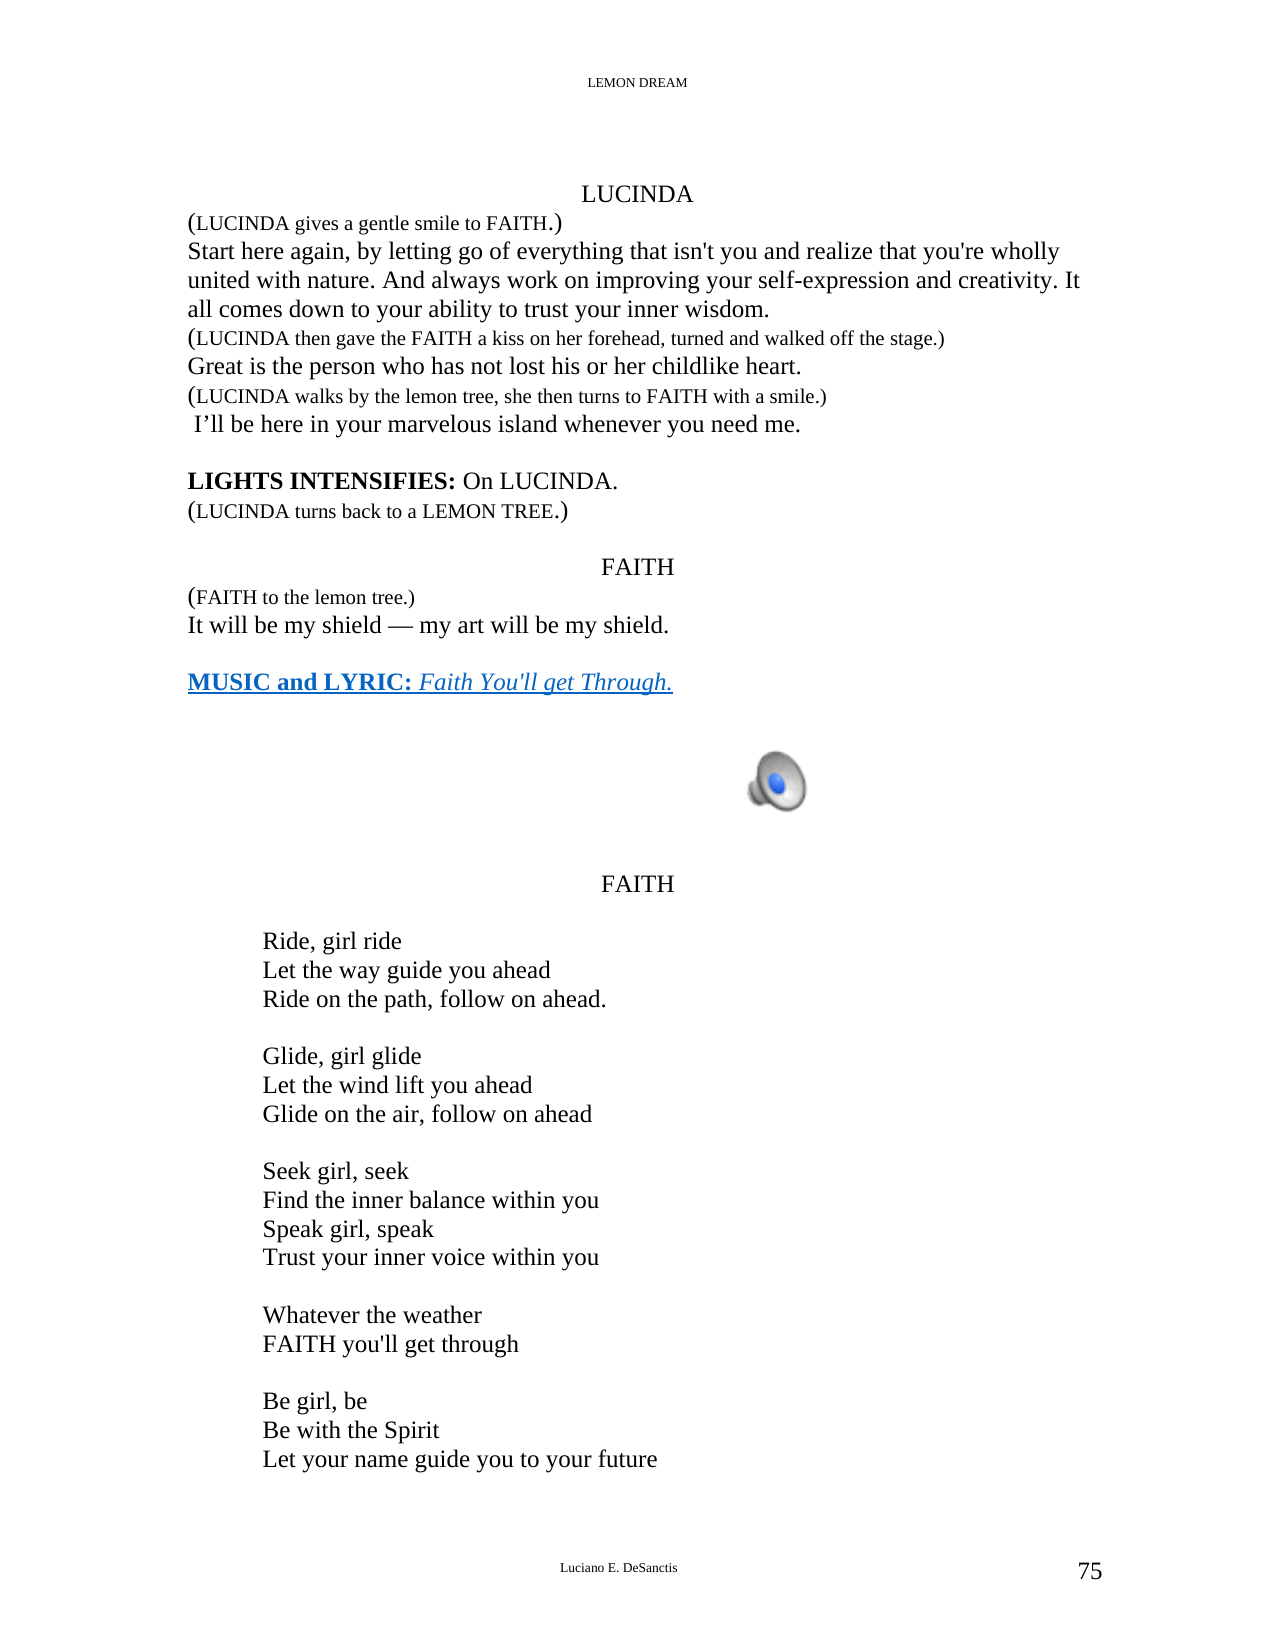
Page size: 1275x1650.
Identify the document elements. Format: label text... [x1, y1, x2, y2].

text (LUCINDA then gave the FAITH a kiss on her forehead, turned and walked off the stage.) [187, 322, 1087, 351]
text Great is the person who has not lost his or her childlike heart. [187, 351, 1087, 380]
text Glide on the air, follow on ahead [187, 1099, 1087, 1127]
text LIGHTS INTENSIFIES: On LUCINDA. [187, 466, 1087, 495]
text Let the way guide you ahead [187, 955, 1087, 984]
text LUCINDA [187, 179, 1087, 207]
text Find the inner balance within you [187, 1185, 1087, 1214]
text Glide, girl glide [187, 1041, 1087, 1070]
text (LUCINDA turns back to a LEMON TREE.) [187, 495, 1087, 524]
text Let the wind lift you ahead [187, 1070, 1087, 1099]
picture [651, 725, 902, 840]
text (LUCINDA gives a gentle smile to FAITH.) [187, 207, 1087, 236]
text Speak girl, speak [187, 1214, 1087, 1242]
text Whatever the weather [187, 1300, 1087, 1329]
text Be with the Spirit [187, 1415, 1087, 1444]
text Ride, girl ride [187, 926, 1087, 955]
text Be girl, be [187, 1386, 1087, 1415]
text FAITH [187, 869, 1087, 897]
text FAITH [187, 552, 1087, 581]
text Trust your inner voice within you [187, 1242, 1087, 1271]
text Ride on the path, follow on ahead. [187, 984, 1087, 1012]
text Seek girl, seek [187, 1156, 1087, 1185]
text Start here again, by letting go of everything that isn't you and realize that you're wholly united with nature. And always work on improving your self-expression and creativity. It all comes down to your ability to trust your inner wisdom. [187, 236, 1087, 322]
text (LUCINDA walks by the lemon tree, she then turns to FAITH with a smile.) [187, 380, 1087, 409]
text It will be my shield — my art will be my shield. [187, 610, 1087, 639]
text MUSIC and LYRIC: Faith You'll get Through. [187, 667, 1087, 696]
text I’ll be here in your marvelous island whenever you need me. [187, 409, 1087, 437]
text (FAITH to the lemon tree.) [187, 581, 1087, 610]
text FAITH you'll get through [187, 1329, 1087, 1357]
text Let your name guide you to your future [187, 1444, 1087, 1472]
